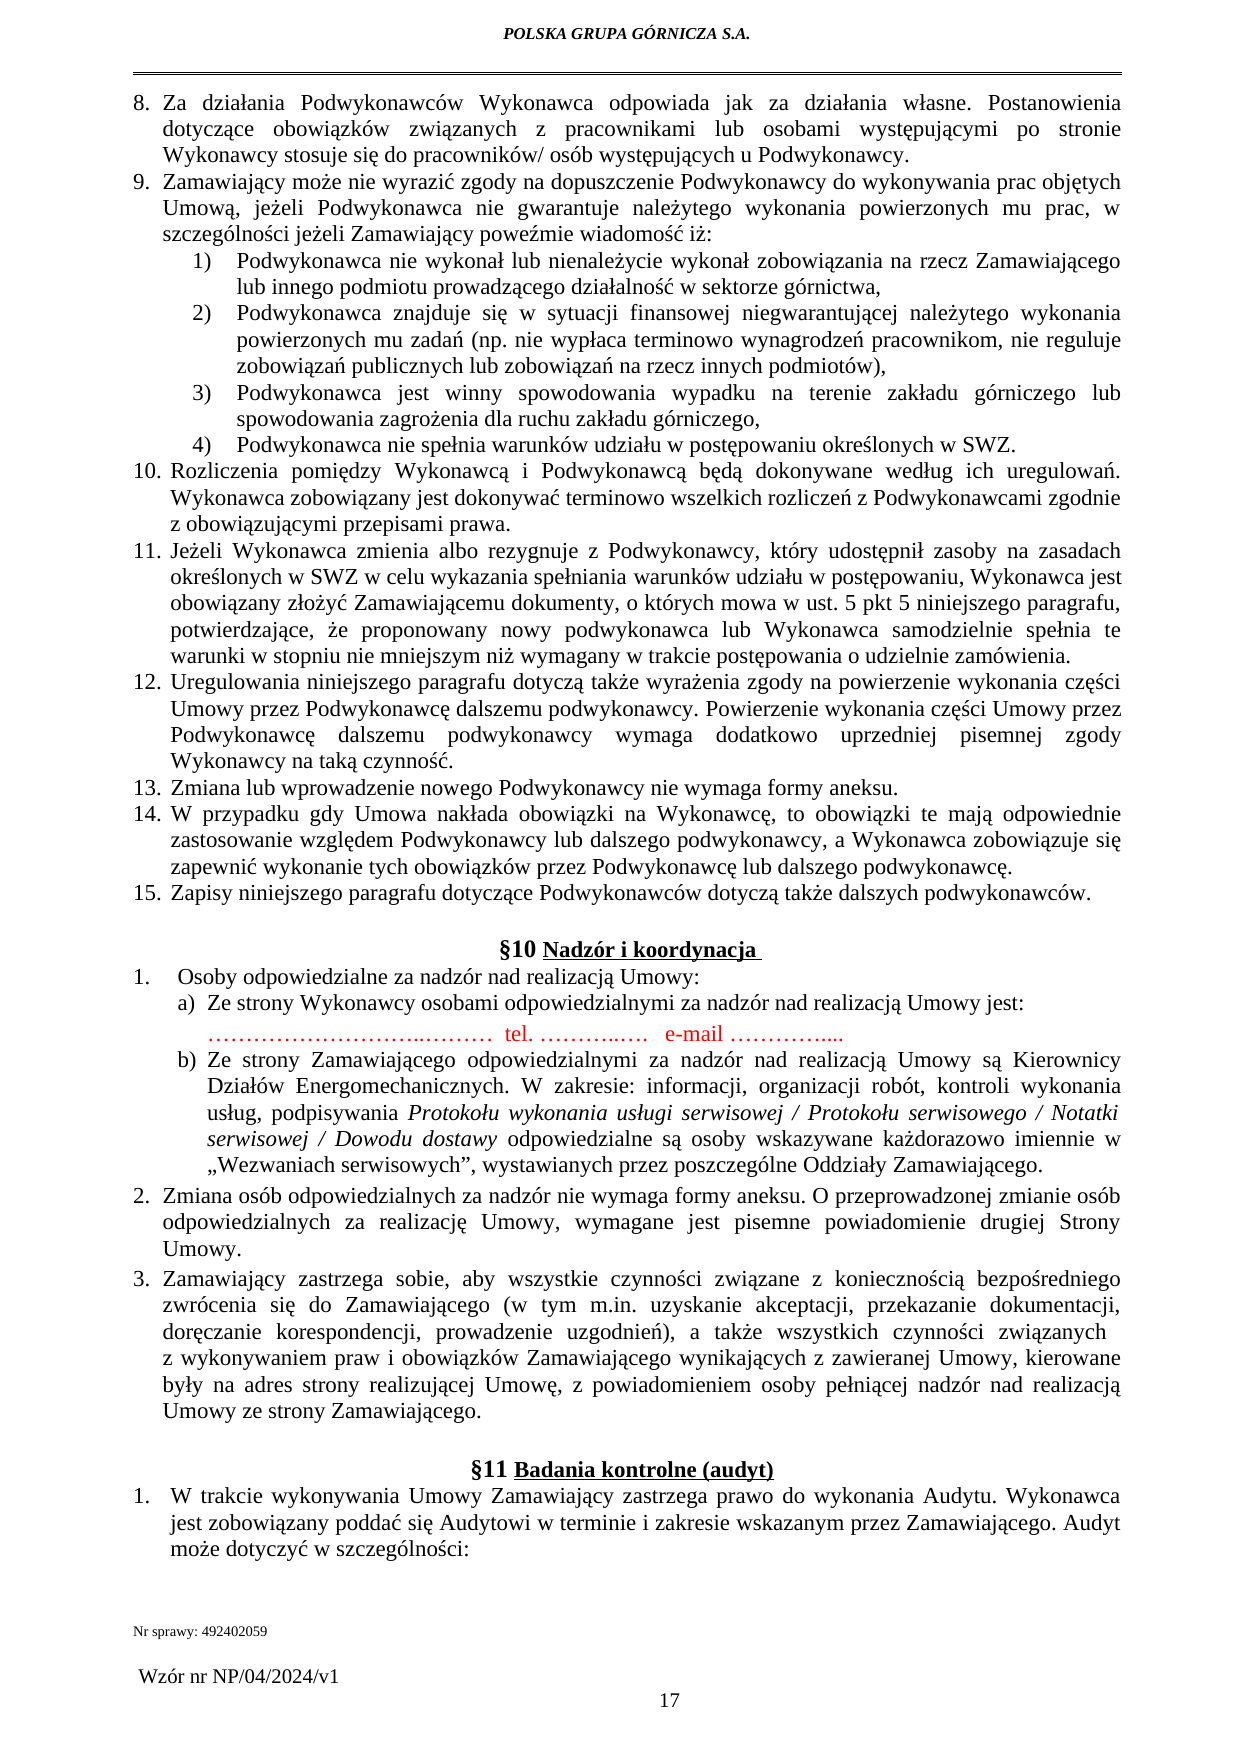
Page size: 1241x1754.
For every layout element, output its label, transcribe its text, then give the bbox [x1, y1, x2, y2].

list Jeżeli Wykonawca zmienia albo rezygnuje z Podwykonawcy, który udostępnił zasoby na zasadach określonych w SWZ w celu wykazania spełniania warunków udziału w postępowaniu, Wykonawca jest obowiązany złożyć Zamawiającemu dokumenty, o których mowa w ust. 5 pkt 5 niniejszego paragrafu, potwierdzające, że proponowany nowy podwykonawca lub Wykonawca samodzielnie spełnia te warunki w stopniu nie mniejszym niż wymagany w trakcie postępowania o udzielnie zamówienia. [133, 537, 1122, 668]
list Za działania Podwykonawców Wykonawca odpowiada jak za działania własne. Postanowienia dotyczące obowiązków związanych z pracownikami lub osobami występującymi po stronie Wykonawcy stosuje się do pracowników/ osób występujących u Podwykonawcy. [133, 89, 1122, 168]
list Zapisy niniejszego paragrafu dotyczące Podwykonawców dotyczą także dalszych podwykonawców. [133, 879, 1122, 906]
list Osoby odpowiedzialne za nadzór nad realizacją Umowy: [133, 963, 1122, 989]
list W przypadku gdy Umowa nakłada obowiązki na Wykonawcę, to obowiązki te mają odpowiednie zastosowanie względem Podwykonawcy lub dalszego podwykonawcy, a Wykonawca zobowiązuje się zapewnić wykonanie tych obowiązków przez Podwykonawcę lub dalszego podwykonawcę. [133, 800, 1122, 879]
list Uregulowania niniejszego paragrafu dotyczą także wyrażenia zgody na powierzenie wykonania części Umowy przez Podwykonawcę dalszemu podwykonawcy. Powierzenie wykonania części Umowy przez Podwykonawcę dalszemu podwykonawcy wymaga dodatkowo uprzedniej pisemnej zgody Wykonawcy na taką czynność. [133, 668, 1122, 774]
list Podwykonawca nie wykonał lub nienależycie wykonał zobowiązania na rzecz Zamawiającego lub innego podmiotu prowadzącego działalność w sektorze górnictwa, [192, 247, 1122, 299]
list W trakcie wykonywania Umowy Zamawiający zastrzega prawo do wykonania Audytu. Wykonawca jest zobowiązany poddać się Audytowi w terminie i zakresie wskazanym przez Zamawiającego. Audyt może dotyczyć w szczególności: [133, 1483, 1122, 1562]
list Podwykonawca jest winny spowodowania wypadku na terenie zakładu górniczego lub spowodowania zagrożenia dla ruchu zakładu górniczego, [192, 378, 1122, 431]
list Ze strony Wykonawcy osobami odpowiedzialnymi za nadzór nad realizacją Umowy jest: [177, 989, 1122, 1016]
list Rozliczenia pomiędzy Wykonawcą i Podwykonawcą będą dokonywane według ich uregulowań. Wykonawca zobowiązany jest dokonywać terminowo wszelkich rozliczeń z Podwykonawcami zgodnie z obowiązującymi przepisami prawa. [133, 458, 1122, 537]
text §10 Nadzór i koordynacja [133, 934, 1122, 963]
list Zmiana lub wprowadzenie nowego Podwykonawcy nie wymaga formy aneksu. [133, 774, 1122, 800]
list Zamawiający zastrzega sobie, aby wszystkie czynności związane z koniecznością bezpośredniego zwrócenia się do Zamawiającego (w tym m.in. uzyskanie akceptacji, przekazanie dokumentacji, doręczanie korespondencji, prowadzenie uzgodnień), a także wszystkich czynności związanych z wykonywaniem praw i obowiązków Zamawiającego wynikających z zawieranej Umowy, kierowane były na adres strony realizującej Umowę, z powiadomieniem osoby pełniącej nadzór nad realizacją Umowy ze strony Zamawiającego. [133, 1265, 1122, 1423]
list Podwykonawca znajduje się w sytuacji finansowej niegwarantującej należytego wykonania powierzonych mu zadań (np. nie wypłaca terminowo wynagrodzeń pracownikom, nie reguluje zobowiązań publicznych lub zobowiązań na rzecz innych podmiotów), [192, 299, 1122, 378]
list Zmiana osób odpowiedzialnych za nadzór nie wymaga formy aneksu. O przeprowadzonej zmianie osób odpowiedzialnych za realizację Umowy, wymagane jest pisemne powiadomienie drugiej Strony Umowy. [133, 1182, 1122, 1261]
list Zamawiający może nie wyrazić zgody na dopuszczenie Podwykonawcy do wykonywania prac objętych Umową, jeżeli Podwykonawca nie gwarantuje należytego wykonania powierzonych mu prac, w szczególności jeżeli Zamawiający poweźmie wiadomość iż: [133, 168, 1122, 247]
text §11 Badania kontrolne (audyt) [133, 1454, 1122, 1483]
list Ze strony Zamawiającego odpowiedzialnymi za nadzór nad realizacją Umowy są Kierownicy Działów Energomechanicznych. W zakresie: informacji, organizacji robót, kontroli wykonania usług, podpisywania Protokołu wykonania usługi serwisowej / Protokołu serwisowego / Notatki serwisowej / Dowodu dostawy odpowiedzialne są osoby wskazywane każdorazowo imiennie w „Wezwaniach serwisowych”, wystawianych przez poszczególne Oddziały Zamawiającego. [177, 1046, 1122, 1178]
list Podwykonawca nie spełnia warunków udziału w postępowaniu określonych w SWZ. [192, 431, 1122, 458]
text ………………………..……… tel. ………..…. e-mail ………….... [133, 1020, 1122, 1046]
